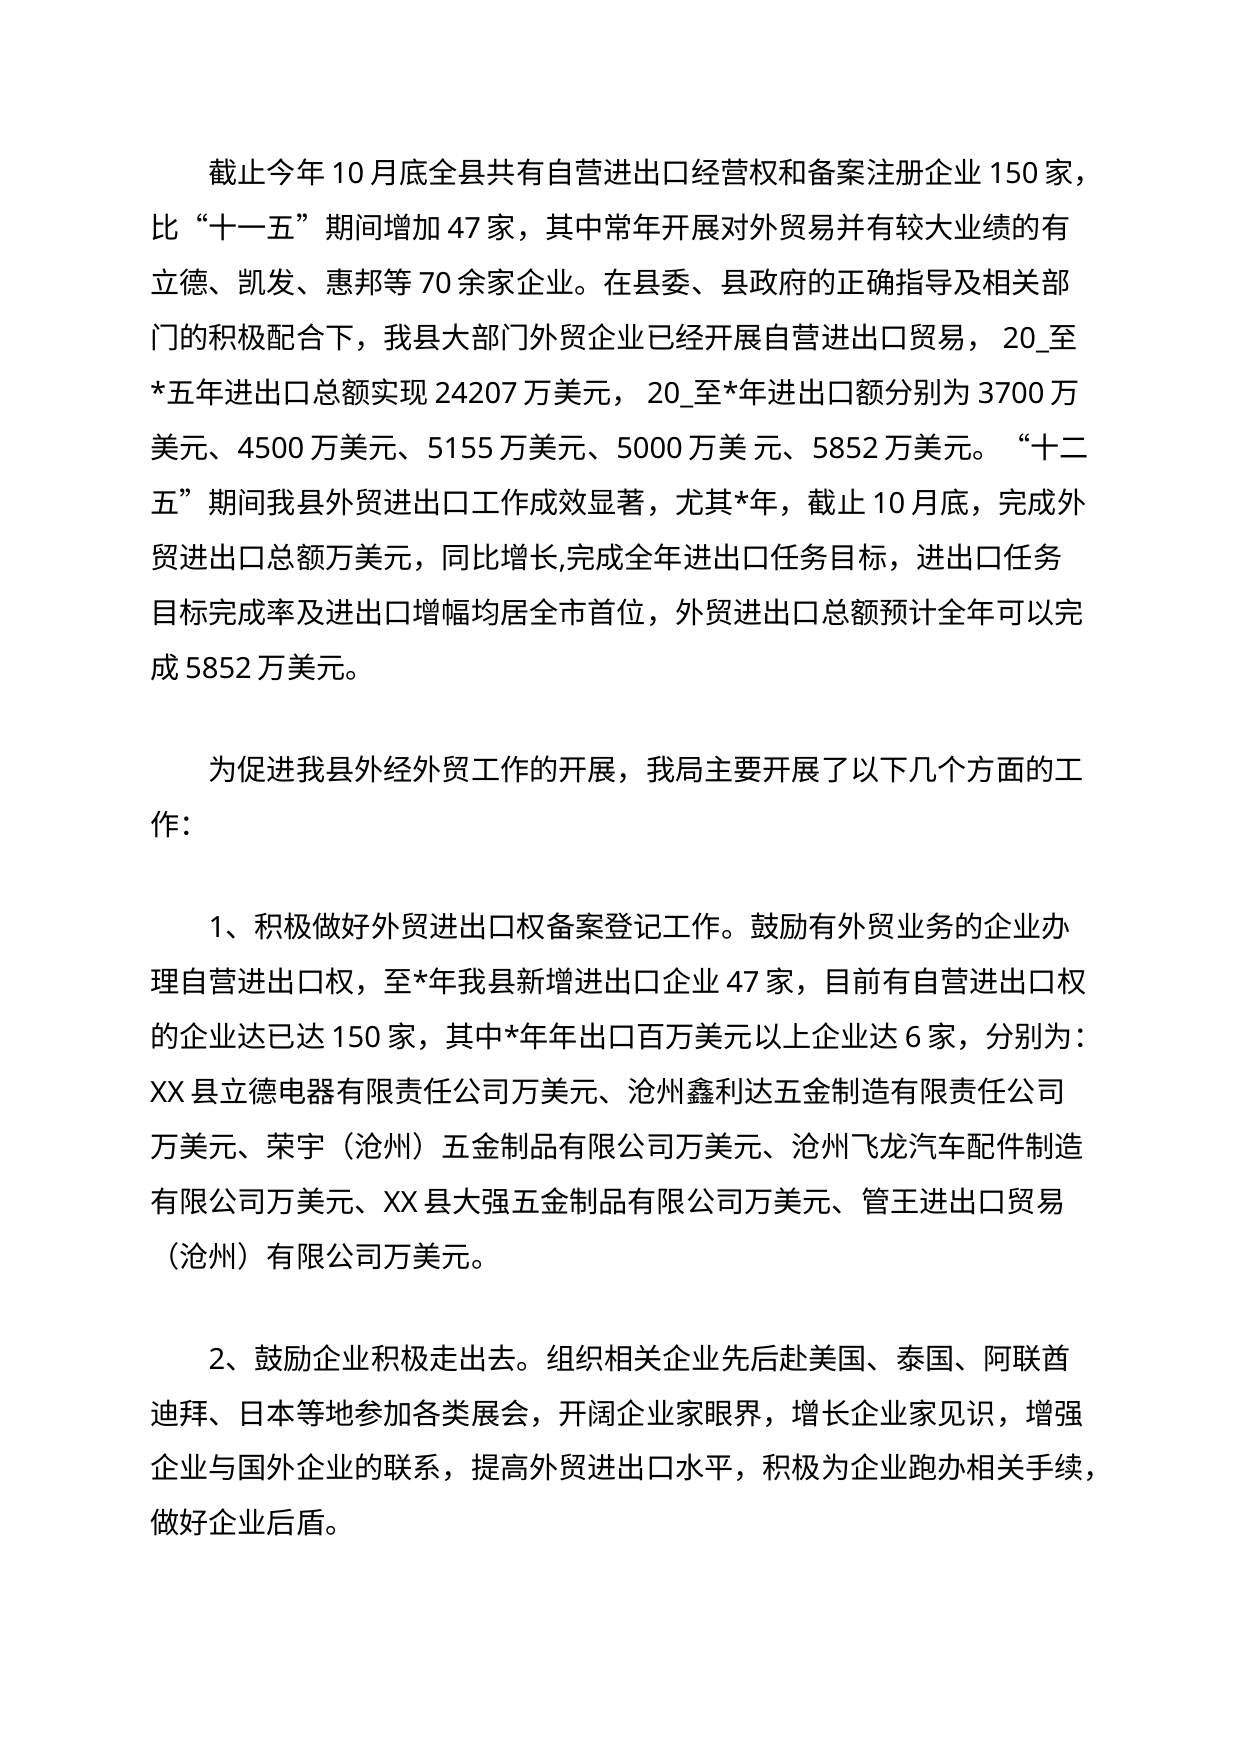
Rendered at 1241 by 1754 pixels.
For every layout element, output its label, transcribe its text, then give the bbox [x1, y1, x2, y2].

text 1、积极做好外贸进出口权备案登记工作。鼓励有外贸业务的企业办理自营进出口权，至*年我县新增进出口企业47家，目前有自营进出口权的企业达已达150家，其中*年年出口百万美元以上企业达6家，分别为：XX县立德电器有限责任公司万美元、沧州鑫利达五金制造有限责任公司万美元、荣宇（沧州）五金制品有限公司万美元、沧州飞龙汽车配件制造有限公司万美元、XX县大强五金制品有限公司万美元、管王进出口贸易（沧州）有限公司万美元。 [150, 903, 1090, 1276]
text 2、鼓励企业积极走出去。组织相关企业先后赴美国、泰国、阿联酋迪拜、日本等地参加各类展会，开阔企业家眼界，增长企业家见识，增强企业与国外企业的联系，提高外贸进出口水平，积极为企业跑办相关手续，做好企业后盾。 [150, 1335, 1090, 1542]
text 为促进我县外经外贸工作的开展，我局主要开展了以下几个方面的工作： [150, 747, 1090, 844]
text 截止今年10月底全县共有自营进出口经营权和备案注册企业150家，比“十一五”期间增加47家，其中常年开展对外贸易并有较大业绩的有立德、凯发、惠邦等70余家企业。在县委、县政府的正确指导及相关部门的积极配合下，我县大部门外贸企业已经开展自营进出口贸易， 20_至*五年进出口总额实现24207万美元， 20_至*年进出口额分别为3700万美元、4500万美元、5155万美元、5000万美 元、5852万美元。“十二五”期间我县外贸进出口工作成效显著，尤其*年，截止10月底，完成外贸进出口总额万美元，同比增长,完成全年进出口任务目标，进出口任务目标完成率及进出口增幅均居全市首位，外贸进出口总额预计全年可以完成5852万美元。 [150, 150, 1090, 687]
